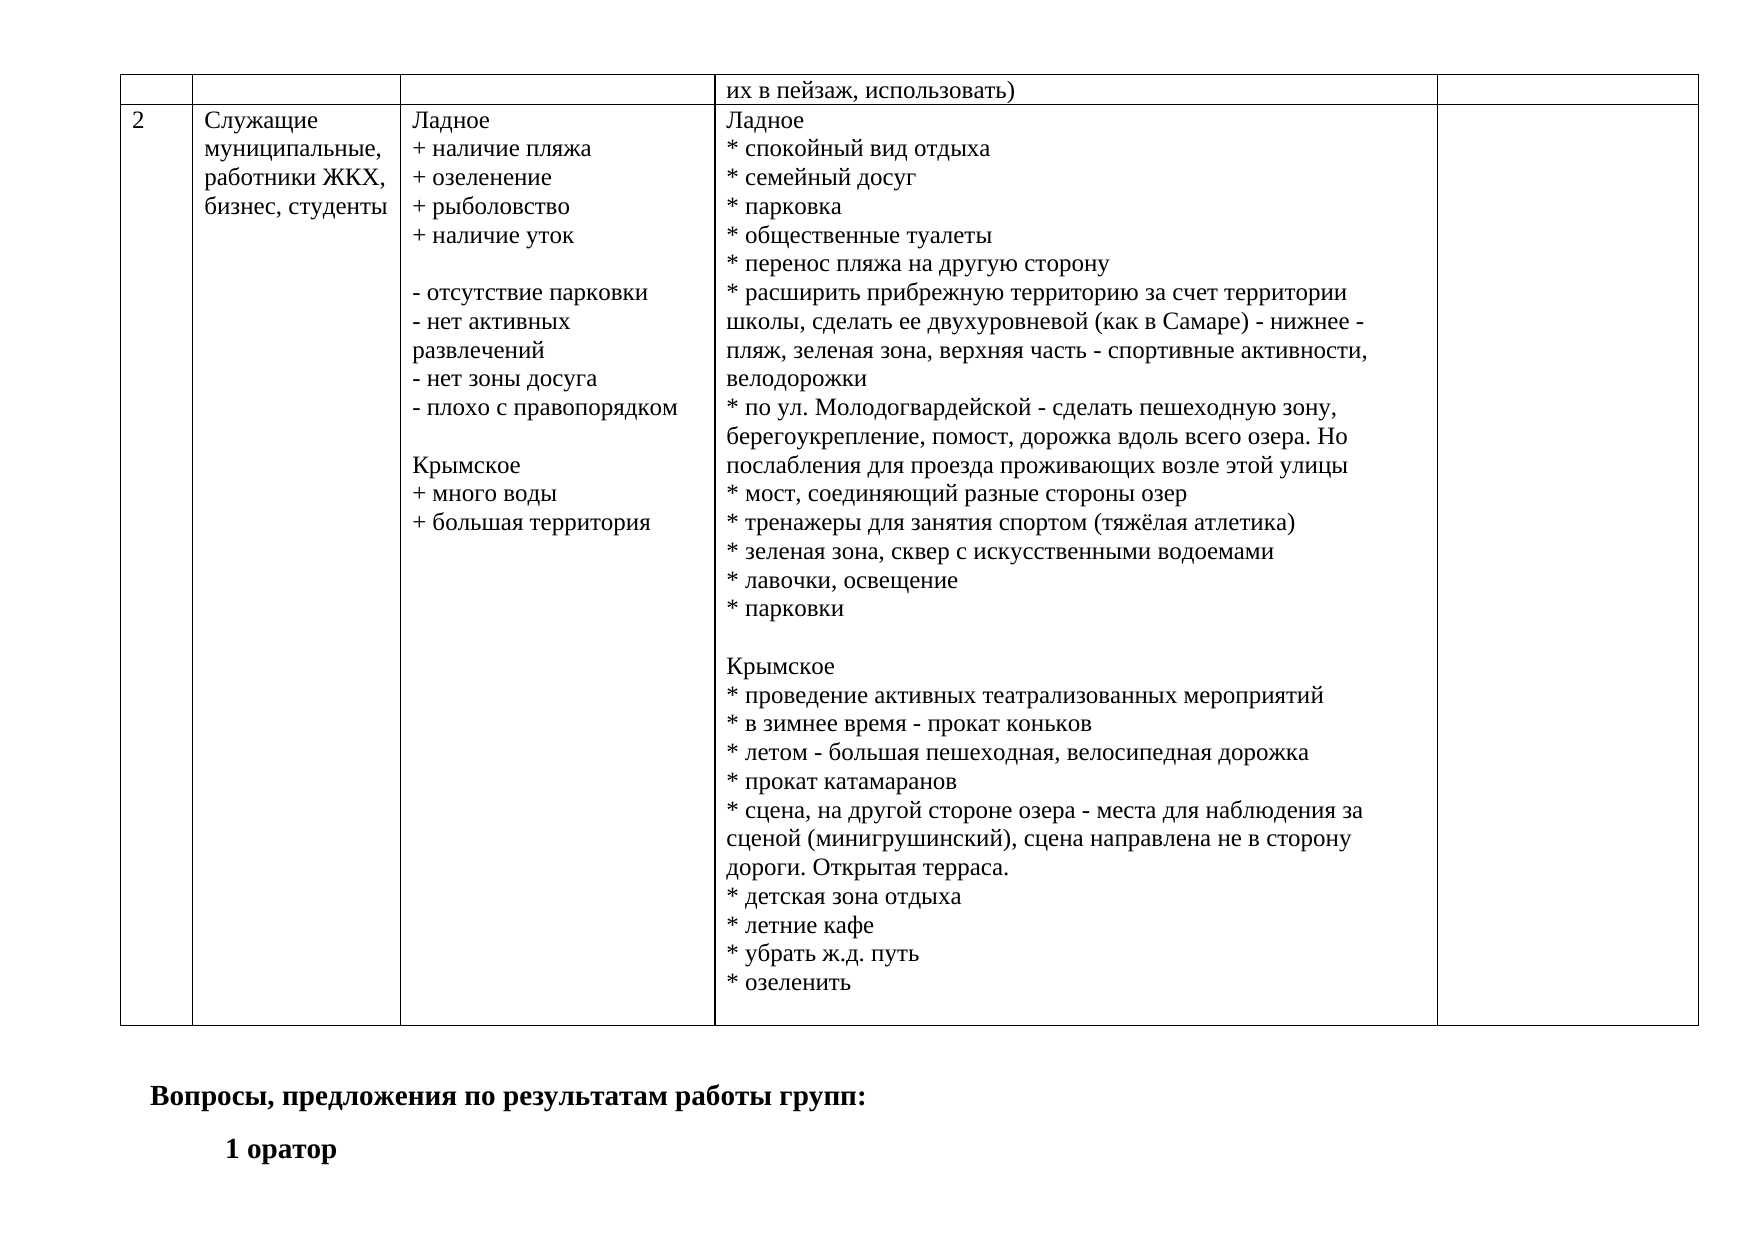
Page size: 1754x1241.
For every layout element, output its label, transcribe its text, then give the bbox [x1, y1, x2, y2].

table_cell Служащие муниципальные, работники ЖКХ, бизнес, студенты [193, 105, 400, 1025]
table_cell Ладное * спокойный вид отдыха * семейный досуг * парковка * общественные туалеты * перенос пляжа на другую сторону * расширить прибрежную территорию за счет территории школы, сделать ее двухуровневой (как в Самаре) - нижнее - пляж, зеленая зона, верхняя часть - спортивные активности, велодорожки * по ул. Молодогвардейской - сделать пешеходную зону, берегоукрепление, помост, дорожка вдоль всего озера. Но послабления для проезда проживающих возле этой улицы * мост, соединяющий разные стороны озер * тренажеры для занятия спортом (тяжёлая атлетика) * зеленая зона, сквер с искусственными водоемами * лавочки, освещение * парковки Крымское * проведение активных театрализованных мероприятий * в зимнее время - прокат коньков * летом - большая пешеходная, велосипедная дорожка * прокат катамаранов * сцена, на другой стороне озера - места для наблюдения за сценой (минигрушинский), сцена направлена не в сторону дороги. Открытая терраса. * детская зона отдыха * летние кафе * убрать ж.д. путь * озеленить [716, 105, 1437, 1025]
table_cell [193, 75, 400, 104]
text 1 оратор [150, 1131, 1604, 1165]
text Вопросы, предложения по результатам работы групп: [150, 1078, 1604, 1112]
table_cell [1438, 75, 1698, 104]
table_cell Ладное + наличие пляжа + озеленение + рыболовство + наличие уток - отсутствие парковки - нет активных развлечений - нет зоны досуга - плохо с правопорядком Крымское + много воды + большая территория [401, 105, 714, 1025]
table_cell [401, 75, 714, 104]
table_cell [1438, 105, 1698, 1025]
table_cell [716, 75, 1437, 104]
table_cell 2 [121, 105, 192, 1025]
table_cell 8 [121, 75, 192, 104]
